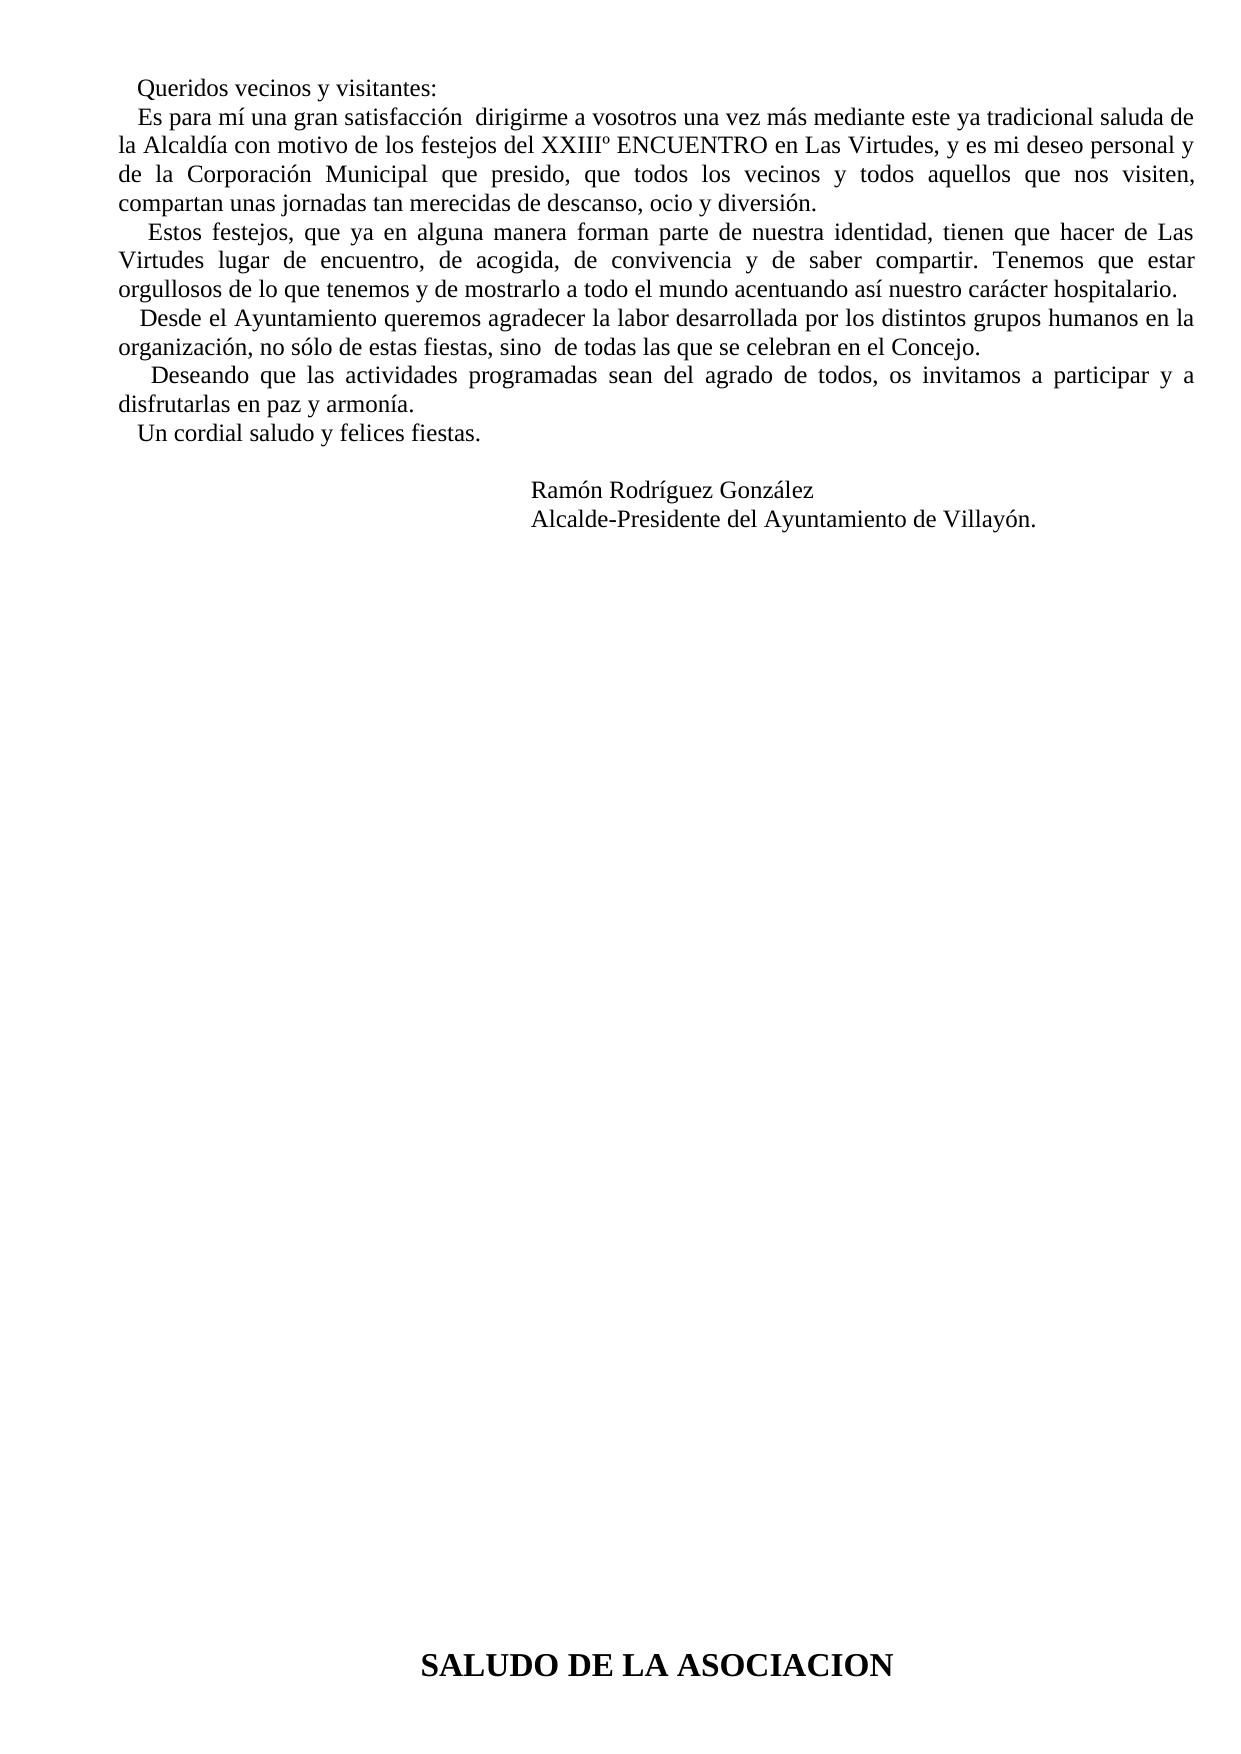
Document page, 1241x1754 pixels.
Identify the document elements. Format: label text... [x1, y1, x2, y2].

text Estos festejos, que ya en alguna manera forman parte de nuestra identidad, tienen que hacer de Las Virtudes lugar de encuentro, de acogida, de convivencia y de saber compartir. Tenemos que estar orgullosos de lo que tenemos y de mostrarlo a todo el mundo acentuando así nuestro carácter hospitalario. [118, 217, 1196, 303]
text Alcalde-Presidente del Ayuntamiento de Villayón. [118, 504, 1196, 533]
text Ramón Rodríguez González [118, 476, 1196, 504]
text SALUDO DE LA ASOCIACION [118, 1645, 1196, 1683]
text Deseando que las actividades programadas sean del agrado de todos, os invitamos a participar y a disfrutarlas en paz y armonía. [118, 361, 1196, 418]
text Un cordial saludo y felices fiestas. [118, 418, 1196, 447]
text Desde el Ayuntamiento queremos agradecer la labor desarrollada por los distintos grupos humanos en la organización, no sólo de estas fiestas, sino de todas las que se celebran en el Concejo. [118, 303, 1196, 361]
text Es para mí una gran satisfacción dirigirme a vosotros una vez más mediante este ya tradicional saluda de la Alcaldía con motivo de los festejos del XXIIIº ENCUENTRO en Las Virtudes, y es mi deseo personal y de la Corporación Municipal que presido, que todos los vecinos y todos aquellos que nos visiten, compartan unas jornadas tan merecidas de descanso, ocio y diversión. [118, 102, 1196, 217]
text Queridos vecinos y visitantes: [118, 73, 1196, 102]
